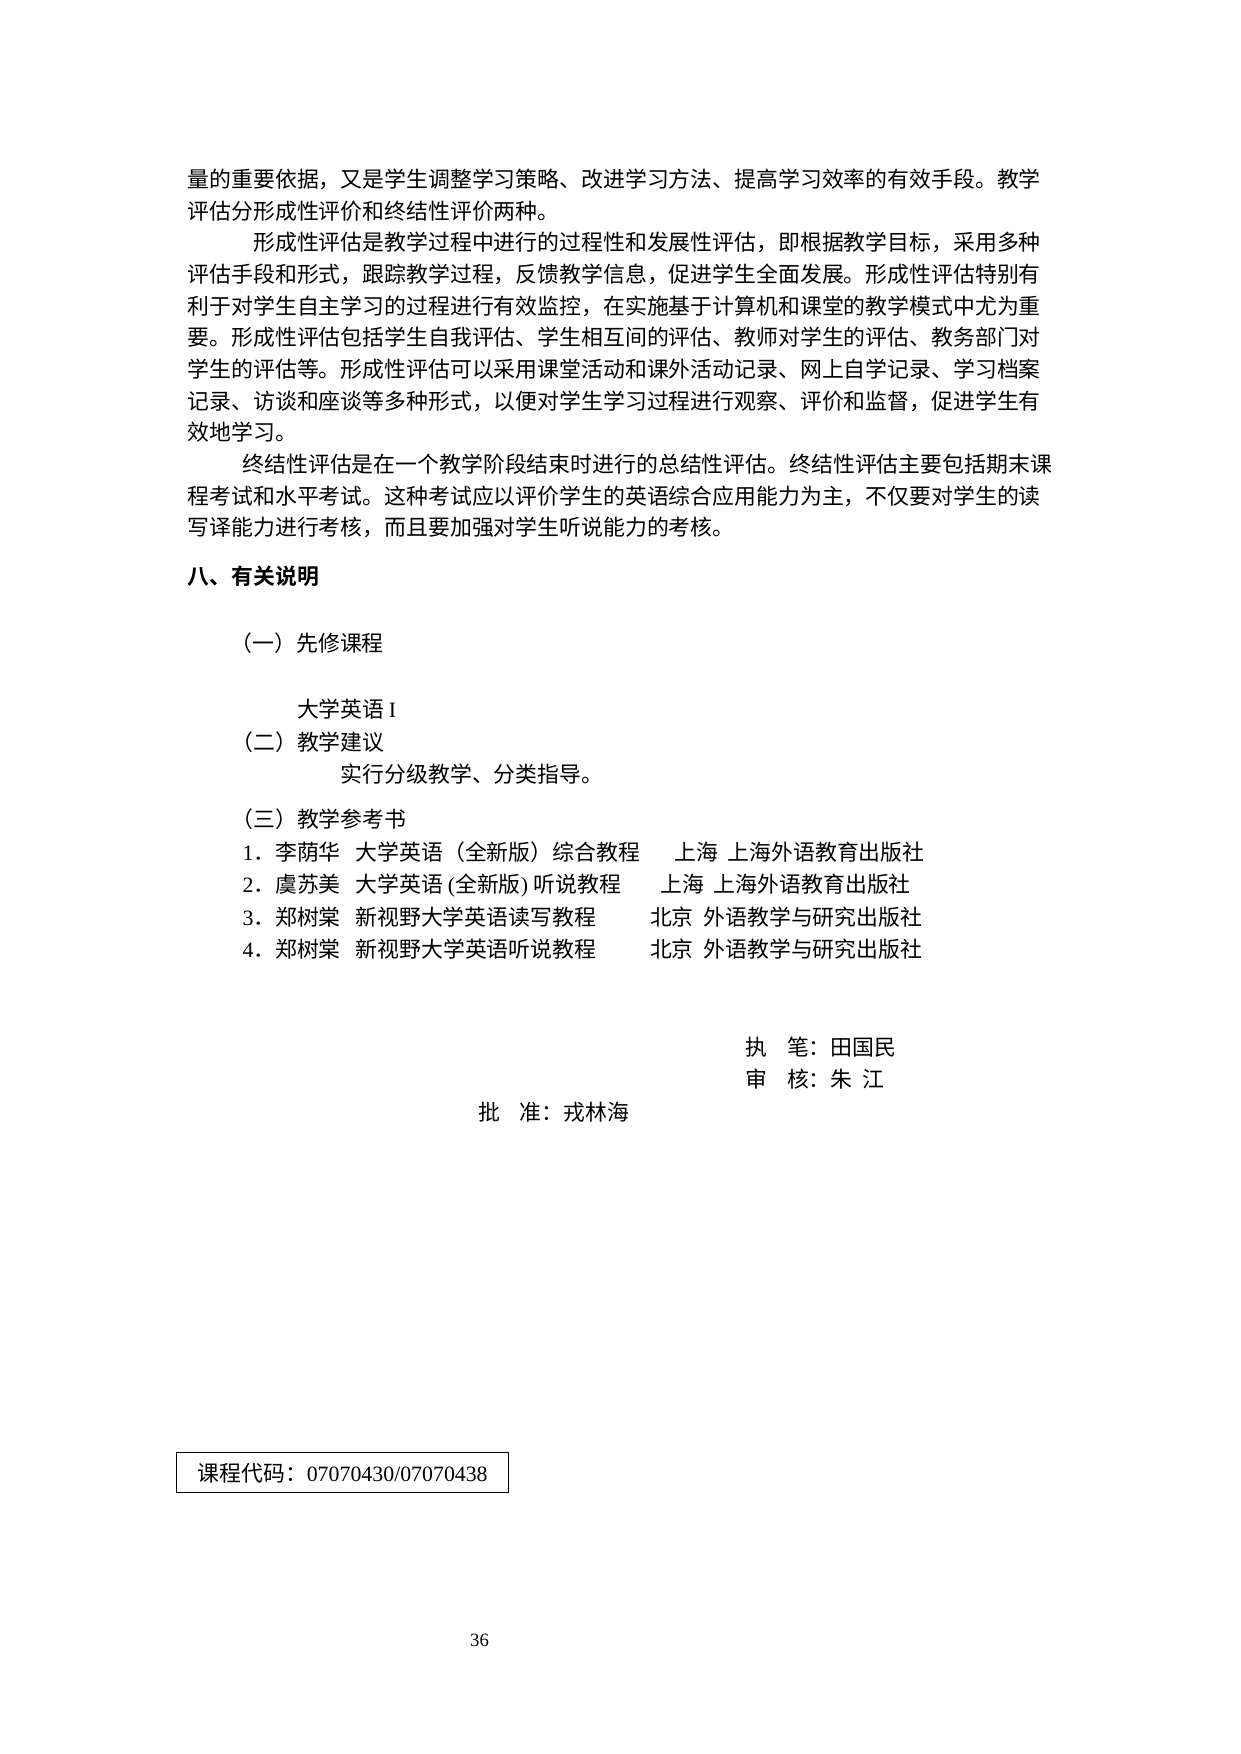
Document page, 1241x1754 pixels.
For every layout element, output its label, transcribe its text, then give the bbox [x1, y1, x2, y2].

text （三）教学参考书 [187, 802, 1053, 834]
text 1．李荫华 大学英语（全新版）综合教程 上海 上海外语教育出版社 [187, 834, 1053, 867]
text 执 笔：田国民 [668, 1029, 1003, 1062]
text 批 准：戎林海 [187, 1094, 1053, 1127]
text 3．郑树棠 新视野大学英语读写教程 北京 外语教学与研究出版社 [187, 899, 1053, 932]
text 终结性评估是在一个教学阶段结束时进行的总结性评估。终结性评估主要包括期末课程考试和水平考试。这种考试应以评价学生的英语综合应用能力为主，不仅要对学生的读写译能力进行考核，而且要加强对学生听说能力的考核。 [187, 447, 1053, 542]
text （一）先修课程 [187, 625, 1053, 658]
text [187, 162, 1053, 225]
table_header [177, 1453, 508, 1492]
text 审 核：朱 江 [187, 1062, 1053, 1094]
text 大学英语I [187, 692, 1053, 724]
text 实行分级教学、分类指导。 [231, 757, 1053, 789]
text （二）教学建议 [187, 724, 1053, 757]
text 形成性评估是教学过程中进行的过程性和发展性评估，即根据教学目标，采用多种评估手段和形式，跟踪教学过程，反馈教学信息，促进学生全面发展。形成性评估特别有利于对学生自主学习的过程进行有效监控，在实施基于计算机和课堂的教学模式中尤为重要。形成性评估包括学生自我评估、学生相互间的评估、教师对学生的评估、教务部门对学生的评估等。形成性评估可以采用课堂活动和课外活动记录、网上自学记录、学习档案记录、访谈和座谈等多种形式，以便对学生学习过程进行观察、评价和监督，促进学生有效地学习。 [187, 225, 1053, 447]
text 4．郑树棠 新视野大学英语听说教程 北京 外语教学与研究出版社 [187, 932, 1053, 964]
text 2．虞苏美 大学英语 (全新版) 听说教程 上海 上海外语教育出版社 [187, 867, 1053, 899]
text 八、有关说明 [187, 558, 1053, 591]
